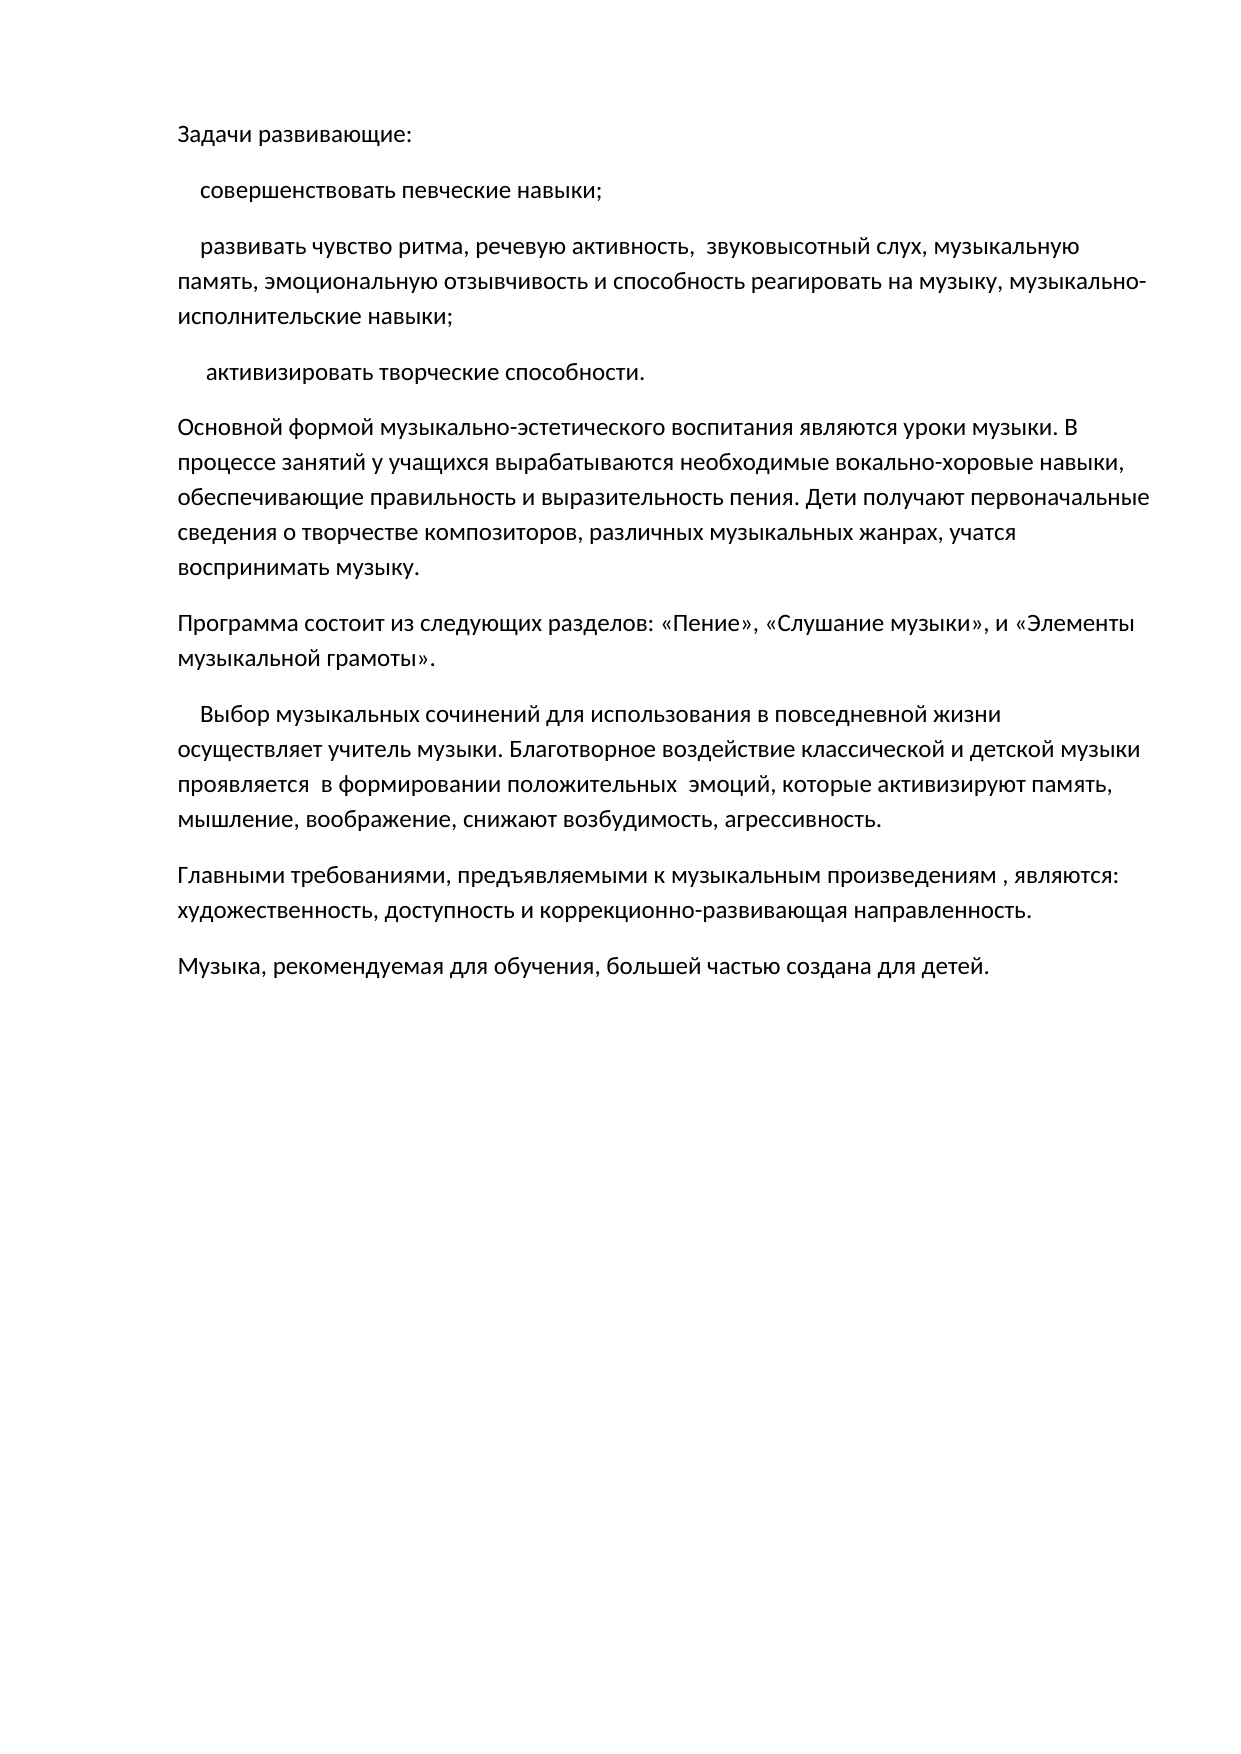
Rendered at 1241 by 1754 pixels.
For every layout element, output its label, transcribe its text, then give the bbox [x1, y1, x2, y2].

text развивать чувство ритма, речевую активность, звуковысотный слух, музыкальную память, эмоциональную отзывчивость и способность реагировать на музыку, музыкально-исполнительские навыки; [177, 230, 1152, 330]
text Главными требованиями, предъявляемыми к музыкальным произведениям , являются: художественность, доступность и коррекционно-развивающая направленность. [177, 859, 1152, 924]
text Выбор музыкальных сочинений для использования в повседневной жизни осуществляет учитель музыки. Благотворное воздействие классической и детской музыки проявляется в формировании положительных эмоций, которые активизируют память, мышление, воображение, снижают возбудимость, агрессивность. [177, 698, 1152, 834]
text совершенствовать певческие навыки; [177, 174, 1152, 204]
text Задачи развивающие: [177, 118, 1152, 149]
text Программа состоит из следующих разделов: «Пение», «Слушание музыки», и «Элементы музыкальной грамоты». [177, 607, 1152, 673]
text Музыка, рекомендуемая для обучения, большей частью создана для детей. [177, 950, 1152, 980]
text активизировать творческие способности. [177, 356, 1152, 386]
text Основной формой музыкально-эстетического воспитания являются уроки музыки. В процессе занятий у учащихся вырабатываются необходимые вокально-хоровые навыки, обеспечивающие правильность и выразительность пения. Дети получают первоначальные сведения о творчестве композиторов, различных музыкальных жанрах, учатся воспринимать музыку. [177, 411, 1152, 582]
